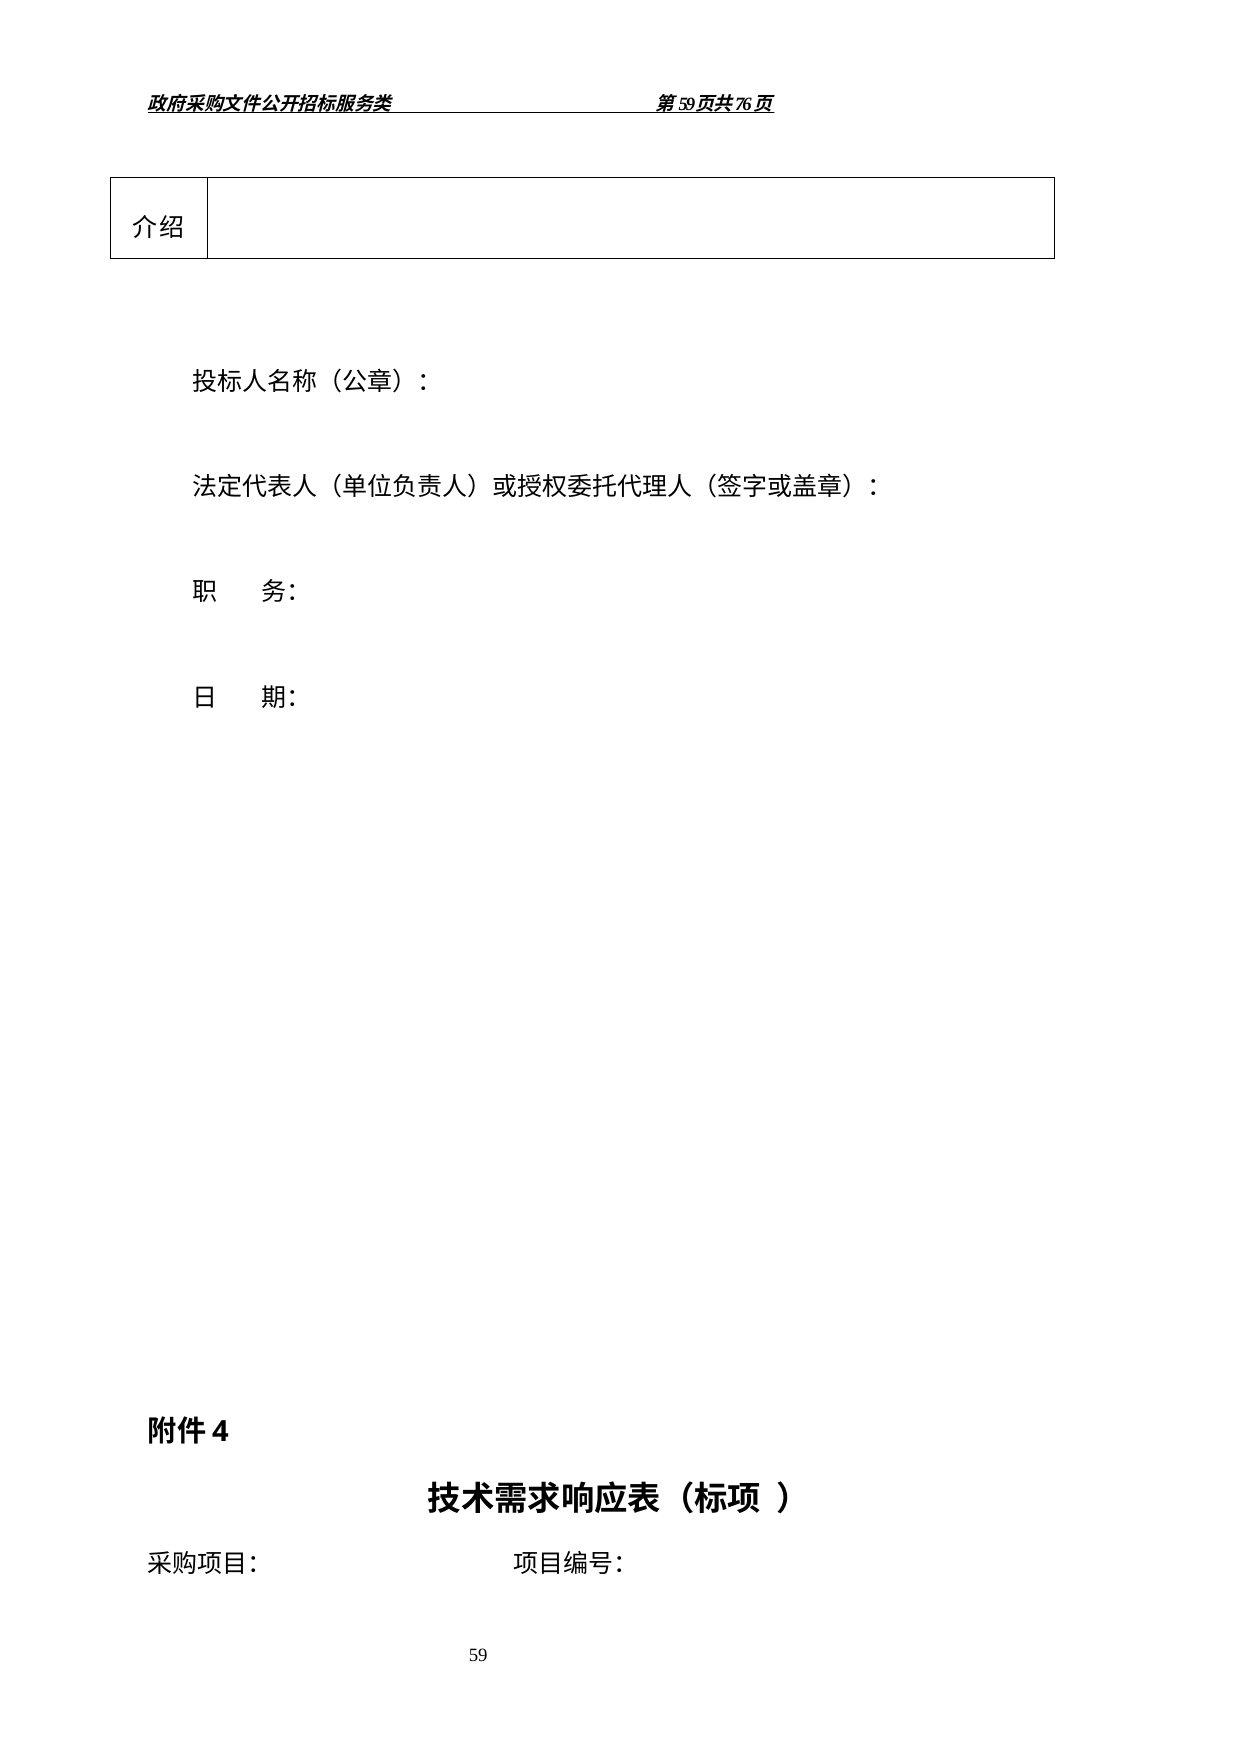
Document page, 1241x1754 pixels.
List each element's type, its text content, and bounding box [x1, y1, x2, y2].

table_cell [208, 178, 1054, 258]
text 投标人名称（公章）： [148, 361, 1089, 397]
text 采购项目： 项目编号： [148, 1544, 1089, 1580]
text 职 务： [148, 572, 1089, 608]
text 附件4 [148, 1408, 1089, 1450]
text 法定代表人（单位负责人）或授权委托代理人（签字或盖章）： [148, 466, 1089, 503]
text 日 期： [148, 677, 1089, 713]
text 技术需求响应表（标项 ） [148, 1471, 1089, 1519]
table_cell 2． 企业综合情况介绍 [111, 178, 207, 258]
